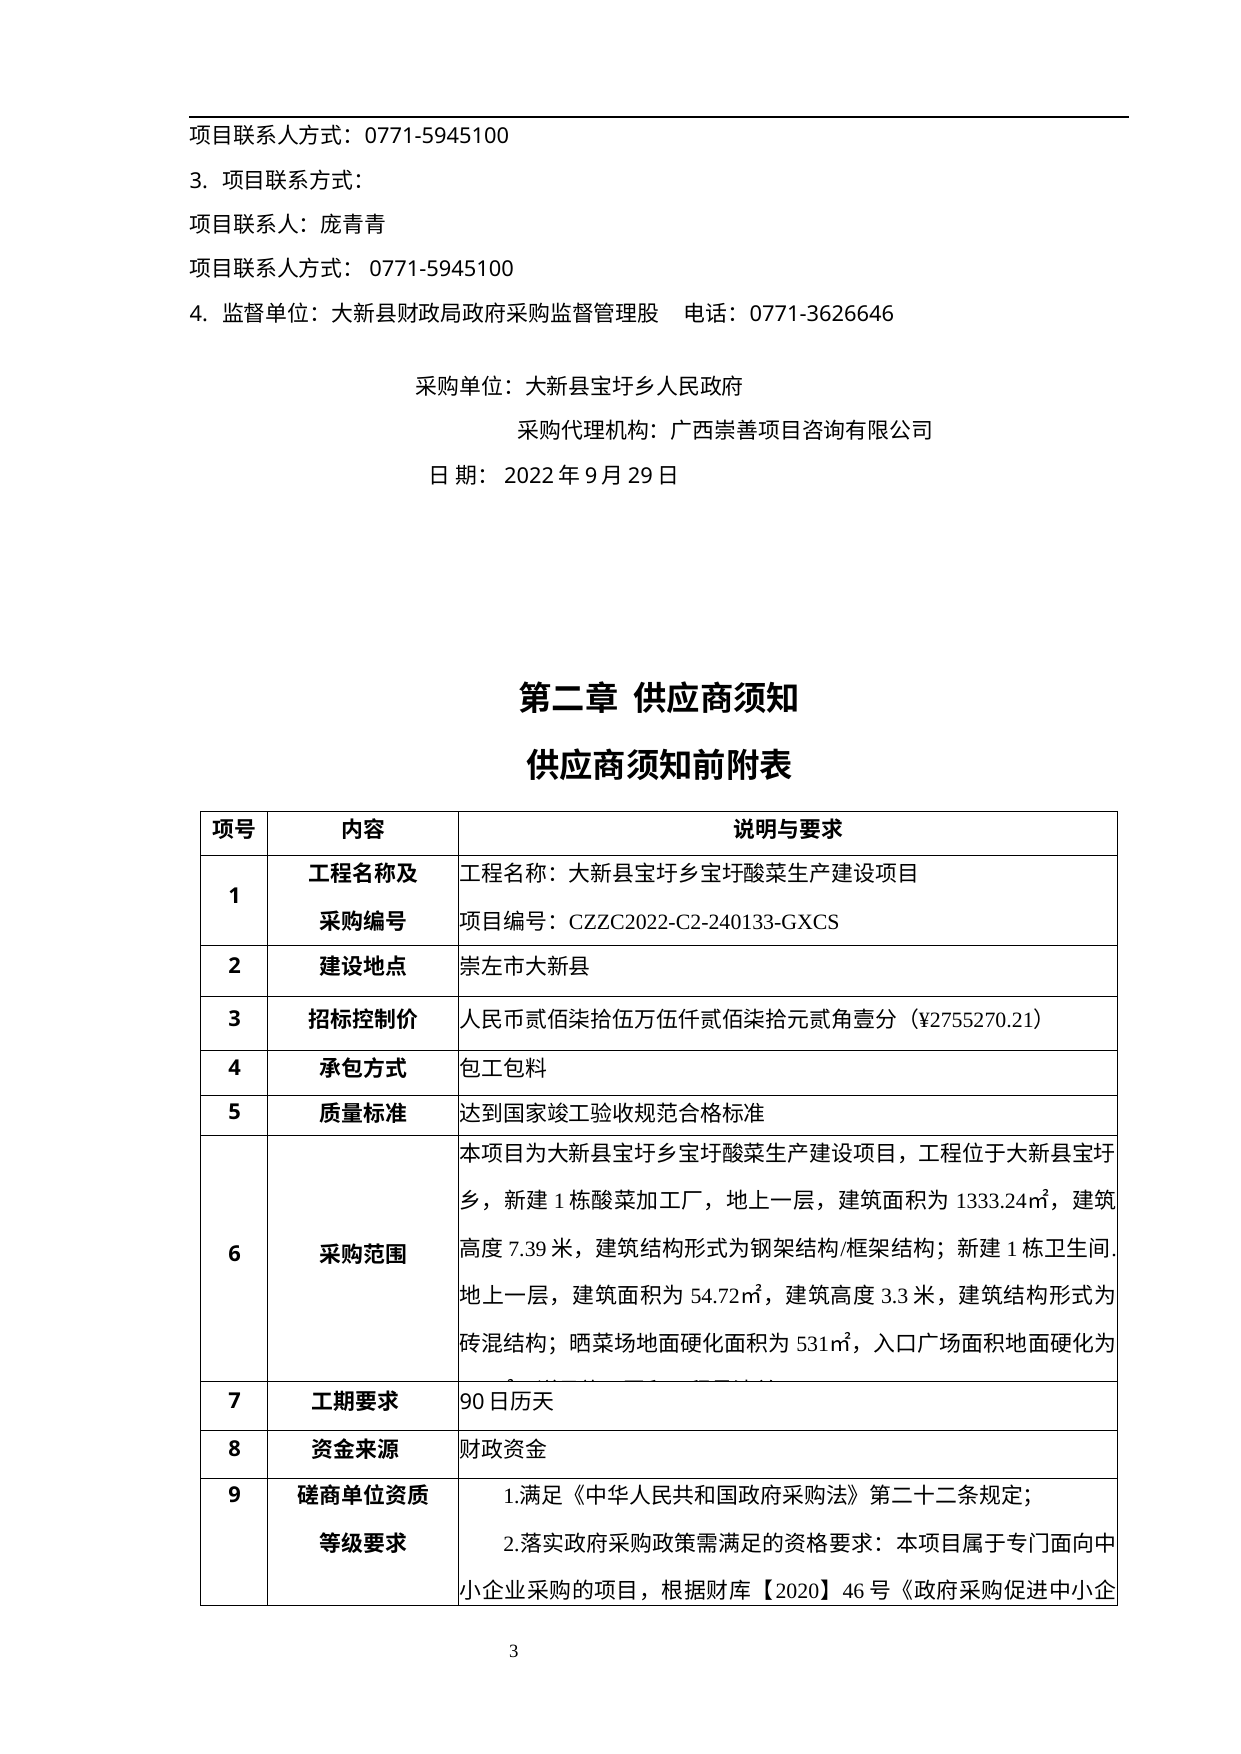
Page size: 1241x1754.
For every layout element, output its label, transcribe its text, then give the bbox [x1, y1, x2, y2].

text 采购单位：大新县宝圩乡人民政府 [189, 369, 1129, 401]
table_cell 6 [201, 1136, 267, 1381]
text 供应商须知前附表 [189, 744, 1129, 786]
list 项目联系人方式： 0771-5945100 [189, 251, 1129, 283]
table_cell 8 [201, 1431, 267, 1477]
text 项目联系人方式：0771-5945100 [189, 118, 1129, 150]
list 项目联系方式： [189, 163, 1129, 194]
table_cell 招标控制价 [268, 997, 458, 1050]
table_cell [459, 1479, 1117, 1605]
list 项目联系人：庞青青 [189, 207, 1129, 239]
table_cell 工程名称及 采购编号 [268, 856, 458, 944]
table_cell 质量标准 [268, 1096, 458, 1134]
table_header 说明与要求 [459, 812, 1117, 855]
table_cell 5 [201, 1096, 267, 1134]
table_cell 3 [201, 997, 267, 1050]
table_cell 达到国家竣工验收规范合格标准 [459, 1096, 1117, 1134]
table_cell 承包方式 [268, 1051, 458, 1095]
table_cell 本项目为大新县宝圩乡宝圩酸菜生产建设项目，工程位于大新县宝圩乡，新建1栋酸菜加工厂，地上一层，建筑面积为1333.24㎡，建筑高度7.39米，建筑结构形式为钢架结构/框架结构；新建1栋卫生间.地上一层，建筑面积为54.72㎡，建筑高度3.3米，建筑结构形式为砖混结构；晒菜场地面硬化面积为531㎡，入口广场面积地面硬化为746㎡，详见施工图和工程量清单。 [459, 1136, 1117, 1381]
table_header 项号 [201, 812, 267, 855]
table_cell 资金来源 [268, 1431, 458, 1477]
table_cell 财政资金 [459, 1431, 1117, 1477]
table_header 内容 [268, 812, 458, 855]
table_cell 建设地点 [268, 946, 458, 996]
table_cell 7 [201, 1382, 267, 1430]
table_cell 90日历天 [459, 1382, 1117, 1430]
table_cell 9 [201, 1479, 267, 1605]
table_cell 磋商单位资质 等级要求 [268, 1479, 458, 1605]
list 监督单位：大新县财政局政府采购监督管理股 电话：0771-3626646 [189, 296, 1129, 328]
table_cell 2 [201, 946, 267, 996]
table_cell 包工包料 [459, 1051, 1117, 1095]
text 采购代理机构：广西崇善项目咨询有限公司 [189, 413, 1129, 445]
table_cell 采购范围 [268, 1136, 458, 1381]
text 日 期： 2022年9月29日 [189, 458, 1129, 489]
table_cell 工期要求 [268, 1382, 458, 1430]
table_cell 崇左市大新县 [459, 946, 1117, 996]
table_cell 4 [201, 1051, 267, 1095]
text 第二章 供应商须知 [189, 672, 1129, 720]
table_cell 人民币贰佰柒拾伍万伍仟贰佰柒拾元贰角壹分（¥2755270.21） [459, 997, 1117, 1050]
table_cell 工程名称：大新县宝圩乡宝圩酸菜生产建设项目 项目编号：CZZC2022-C2-240133-GXCS [459, 856, 1117, 944]
table_cell 1 [201, 856, 267, 944]
